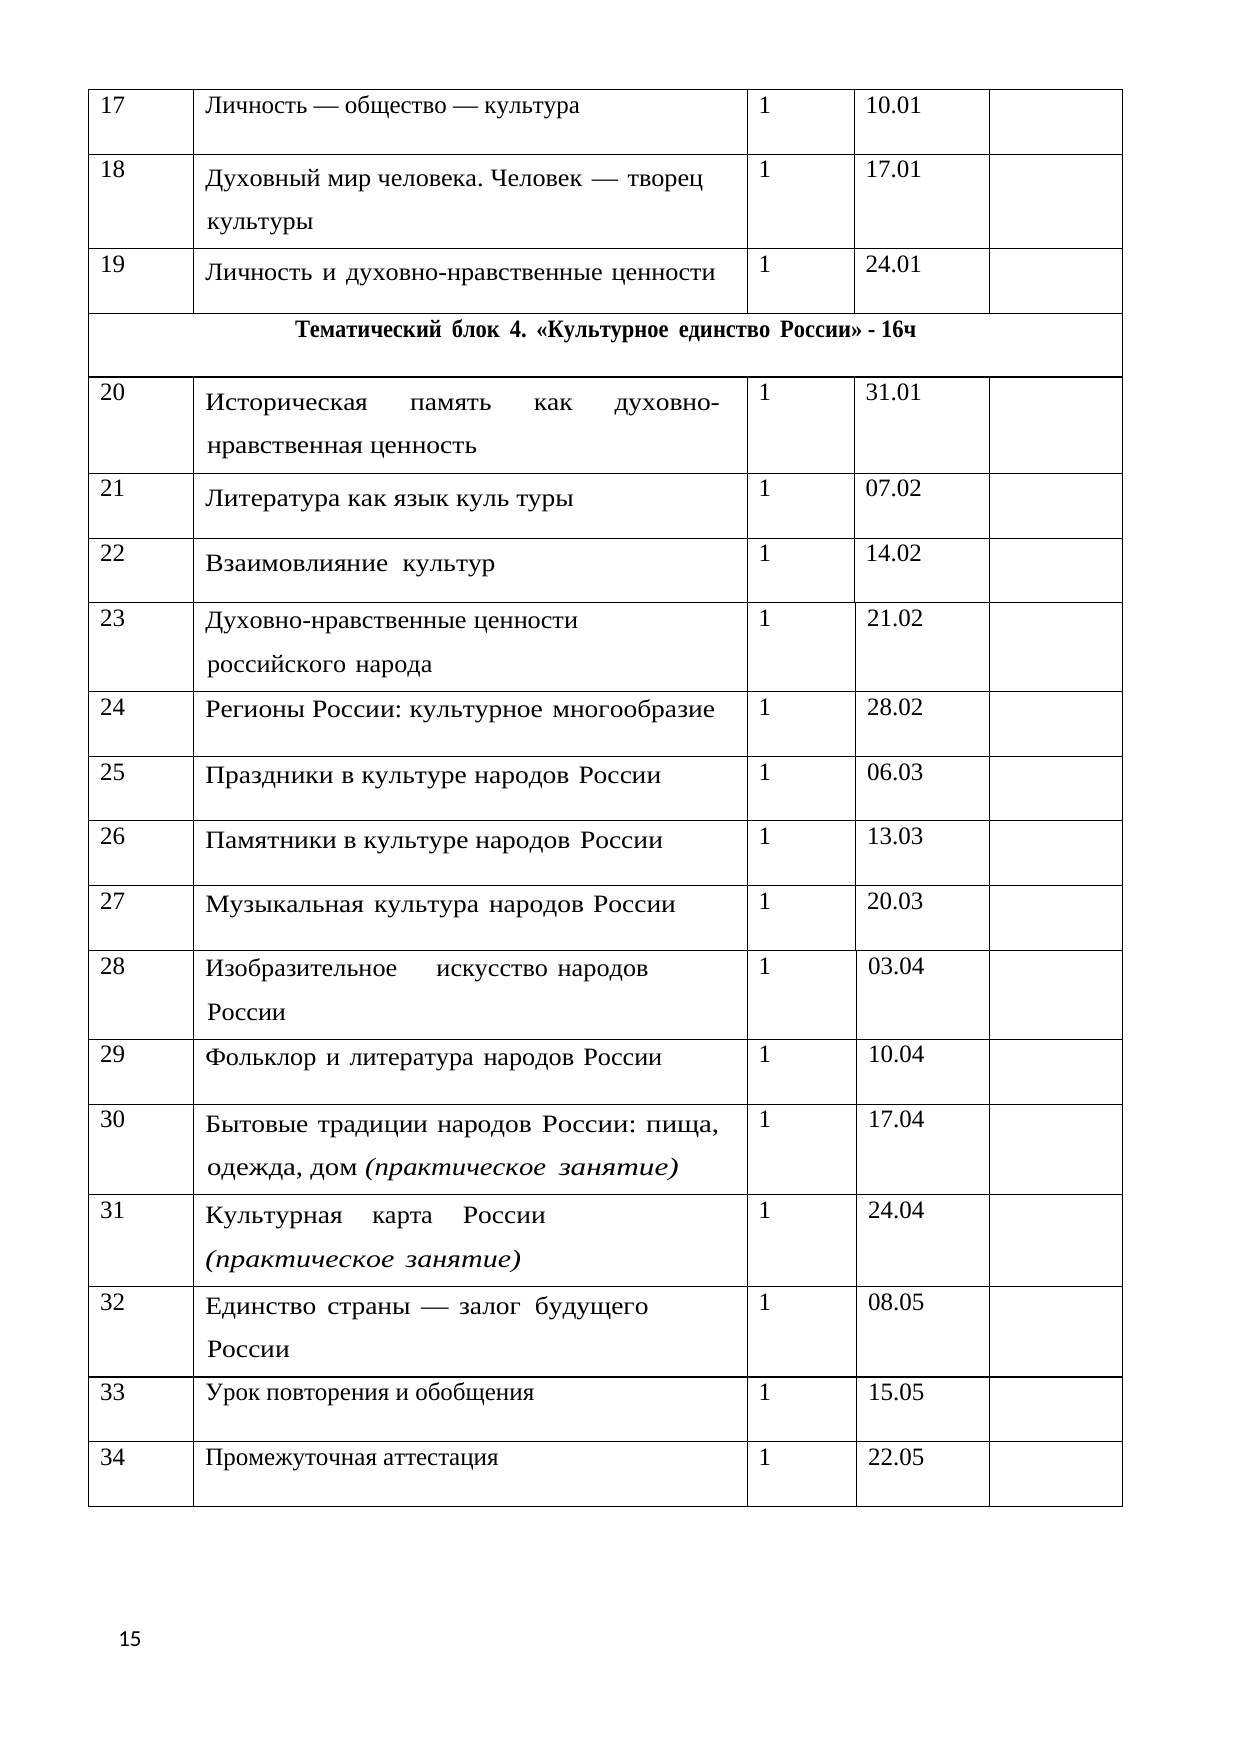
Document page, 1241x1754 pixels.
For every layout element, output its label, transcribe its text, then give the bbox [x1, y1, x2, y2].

table_cell 07.02 [855, 474, 989, 537]
table_cell 03.04 [857, 951, 989, 1038]
table_cell 26 [89, 821, 193, 885]
table_cell 17.01 [855, 155, 989, 248]
table_cell [990, 1442, 1122, 1506]
table_cell [990, 1040, 1122, 1103]
table_cell [990, 155, 1122, 248]
table_cell 1 [748, 1040, 856, 1103]
table_cell [990, 474, 1122, 537]
table_cell 1 [748, 886, 855, 950]
table_cell 13.03 [856, 821, 989, 885]
table_cell Историческая память как духовно-нравственная ценность [194, 378, 747, 472]
table_cell 1 [748, 155, 854, 248]
table_cell Духовно-нравственные ценности российского народа [194, 603, 747, 691]
table_cell 1 [748, 1105, 856, 1194]
table_cell 14.02 [855, 539, 989, 602]
table_cell 20 [89, 378, 193, 472]
table_cell 1 [748, 603, 855, 691]
table_cell 1 [748, 1287, 856, 1376]
table_cell 1 [748, 757, 855, 820]
table_cell Урок повторения и обобщения [194, 1378, 747, 1441]
table_cell 06.03 [856, 757, 989, 820]
table_cell 23 [89, 603, 193, 691]
table_cell 19 [89, 249, 193, 313]
table_cell 1 [748, 1442, 856, 1506]
table_cell Изобразительное искусство народов России [194, 951, 747, 1038]
table_cell 1 [748, 90, 854, 153]
table_cell 08.05 [857, 1287, 989, 1376]
table_cell Духовный мир человека. Человек — творец культуры [194, 155, 747, 248]
table_cell [990, 757, 1122, 820]
table_cell 24.04 [857, 1195, 989, 1286]
table_cell 1 [748, 692, 855, 756]
table_cell 15.05 [857, 1378, 989, 1441]
table_cell 29 [89, 1040, 193, 1103]
table_cell 1 [748, 249, 854, 313]
table_cell Праздники в культуре народов России [194, 757, 747, 820]
table_cell [990, 90, 1122, 153]
table_cell 1 [748, 951, 856, 1038]
table_cell 28 [89, 951, 193, 1038]
table_cell 24.01 [855, 249, 989, 313]
table_cell [990, 249, 1122, 313]
table_cell Взаимовлияние культур [194, 539, 747, 602]
table_cell 31.01 [855, 378, 989, 472]
table_cell 25 [89, 757, 193, 820]
table_cell Тематический блок 4. «Культурное единство России» - 16ч [89, 314, 1122, 376]
table_cell [990, 1105, 1122, 1194]
table_cell 27 [89, 886, 193, 950]
table_cell Личность и духовно-нравственные ценности [194, 249, 747, 313]
table_cell [990, 1195, 1122, 1286]
table_cell 18 [89, 155, 193, 248]
table_cell 1 [748, 474, 854, 537]
table_cell 10.04 [857, 1040, 989, 1103]
table_cell [990, 692, 1122, 756]
table_cell Культурная карта России (практическое занятие) [194, 1195, 747, 1286]
table_cell 22.05 [857, 1442, 989, 1506]
table_cell 34 [89, 1442, 193, 1506]
table_cell 17.04 [857, 1105, 989, 1194]
table_cell 33 [89, 1378, 193, 1441]
table_cell [990, 821, 1122, 885]
table_cell [990, 886, 1122, 950]
table_cell Регионы России: культурное многообразие [194, 692, 747, 756]
table_cell [990, 1287, 1122, 1376]
table_cell 1 [748, 821, 855, 885]
table_cell 24 [89, 692, 193, 756]
table_cell Единство страны — залог будущего России [194, 1287, 747, 1376]
table_cell 1 [748, 1195, 856, 1286]
table_cell Фольклор и литература народов России [194, 1040, 747, 1103]
table_cell [990, 539, 1122, 602]
table_cell 17 [89, 90, 193, 153]
table_cell Музыкальная культура народов России [194, 886, 747, 950]
table_cell [990, 603, 1122, 691]
table_cell [990, 378, 1122, 472]
table_cell Промежуточная аттестация [194, 1442, 747, 1506]
table_cell 28.02 [856, 692, 989, 756]
table_cell 32 [89, 1287, 193, 1376]
table_cell 1 [748, 378, 854, 472]
table_cell Бытовые традиции народов России: пища, одежда, дом (практическое занятие) [194, 1105, 747, 1194]
table_cell 21.02 [856, 603, 989, 691]
table_cell [990, 951, 1122, 1038]
table_cell 10.01 [855, 90, 989, 153]
table_cell 30 [89, 1105, 193, 1194]
table_cell [990, 1378, 1122, 1441]
table_cell 1 [748, 539, 854, 602]
table_cell Литература как язык куль туры [194, 474, 747, 537]
table_cell 22 [89, 539, 193, 602]
table_cell Памятники в культуре народов России [194, 821, 747, 885]
table_cell Личность — общество — культура [194, 90, 747, 153]
table_cell 21 [89, 474, 193, 537]
table_cell 31 [89, 1195, 193, 1286]
table_cell 20.03 [856, 886, 989, 950]
table_cell 1 [748, 1378, 856, 1441]
